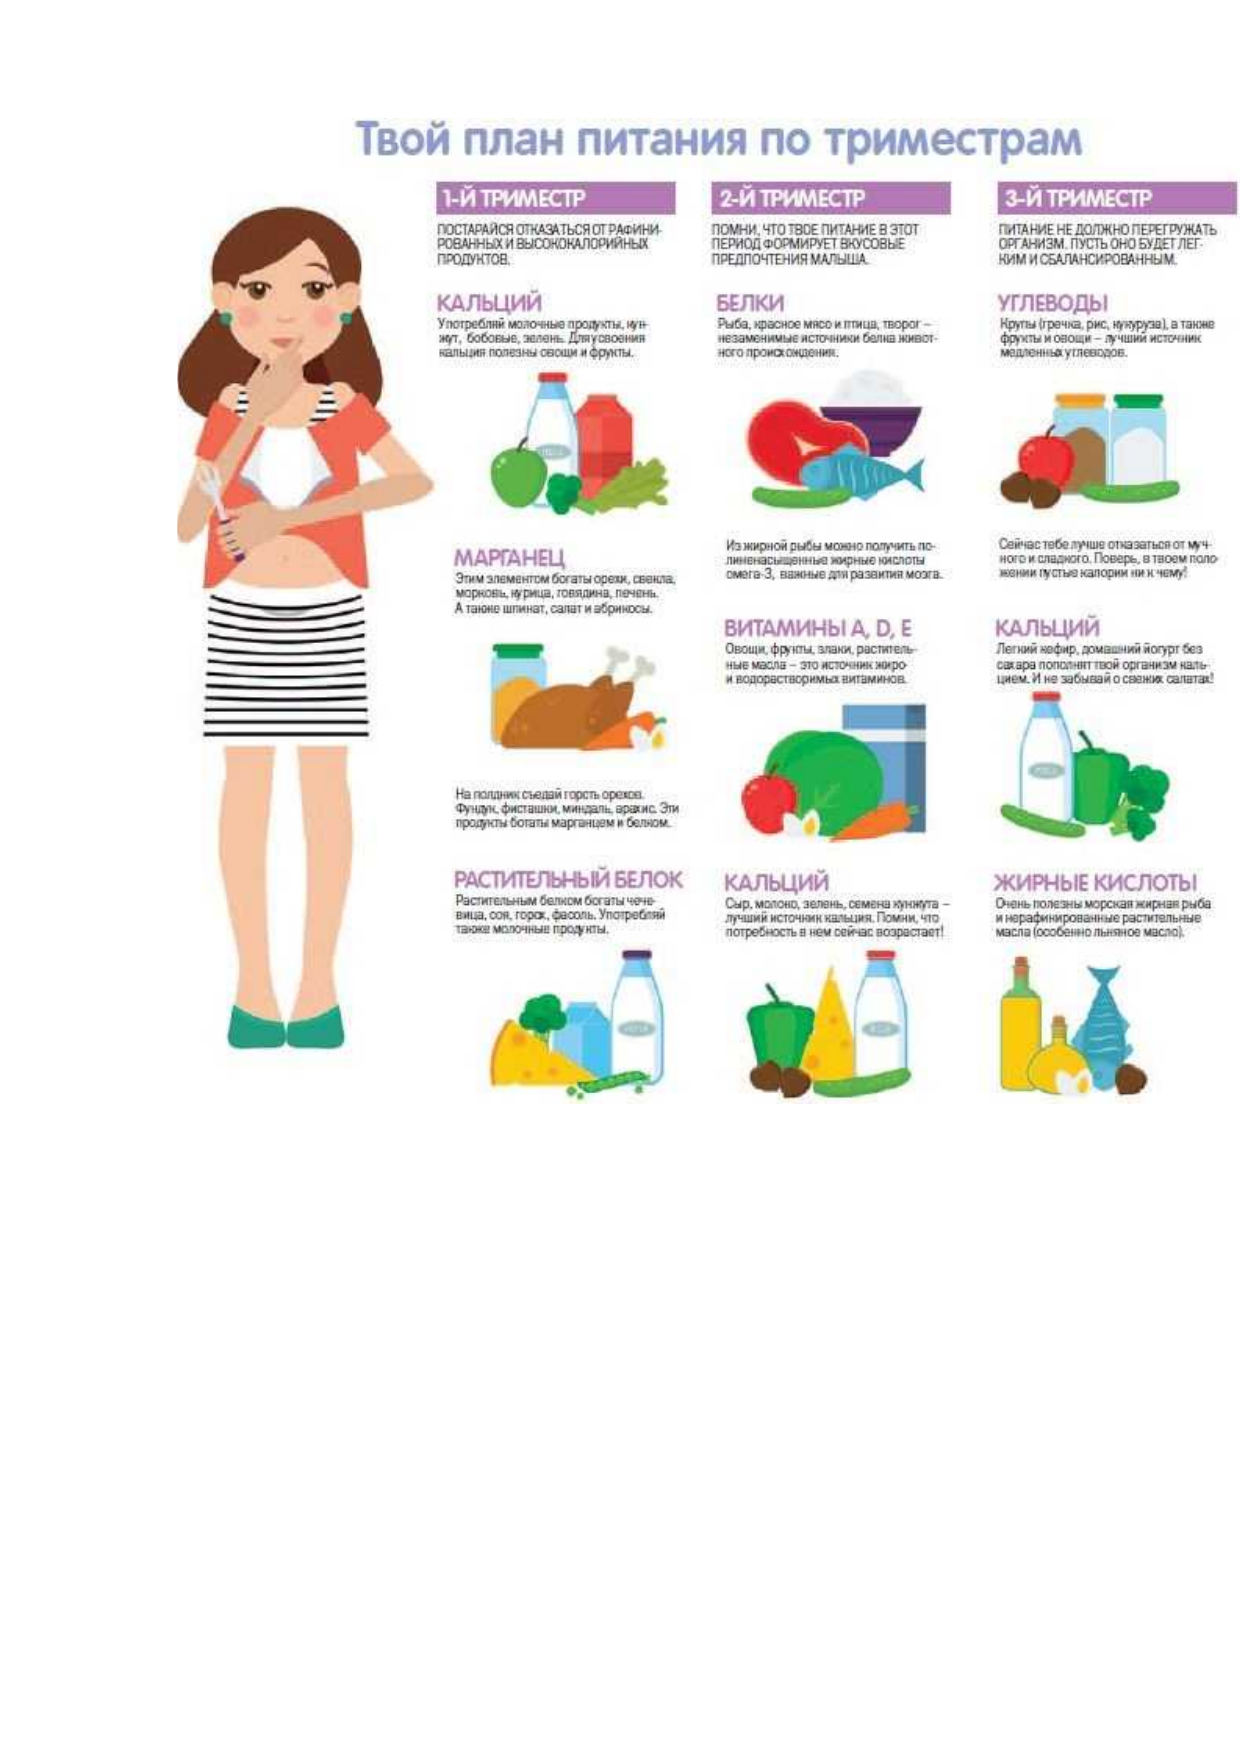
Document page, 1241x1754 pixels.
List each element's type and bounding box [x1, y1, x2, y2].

picture [177, 118, 1241, 1104]
